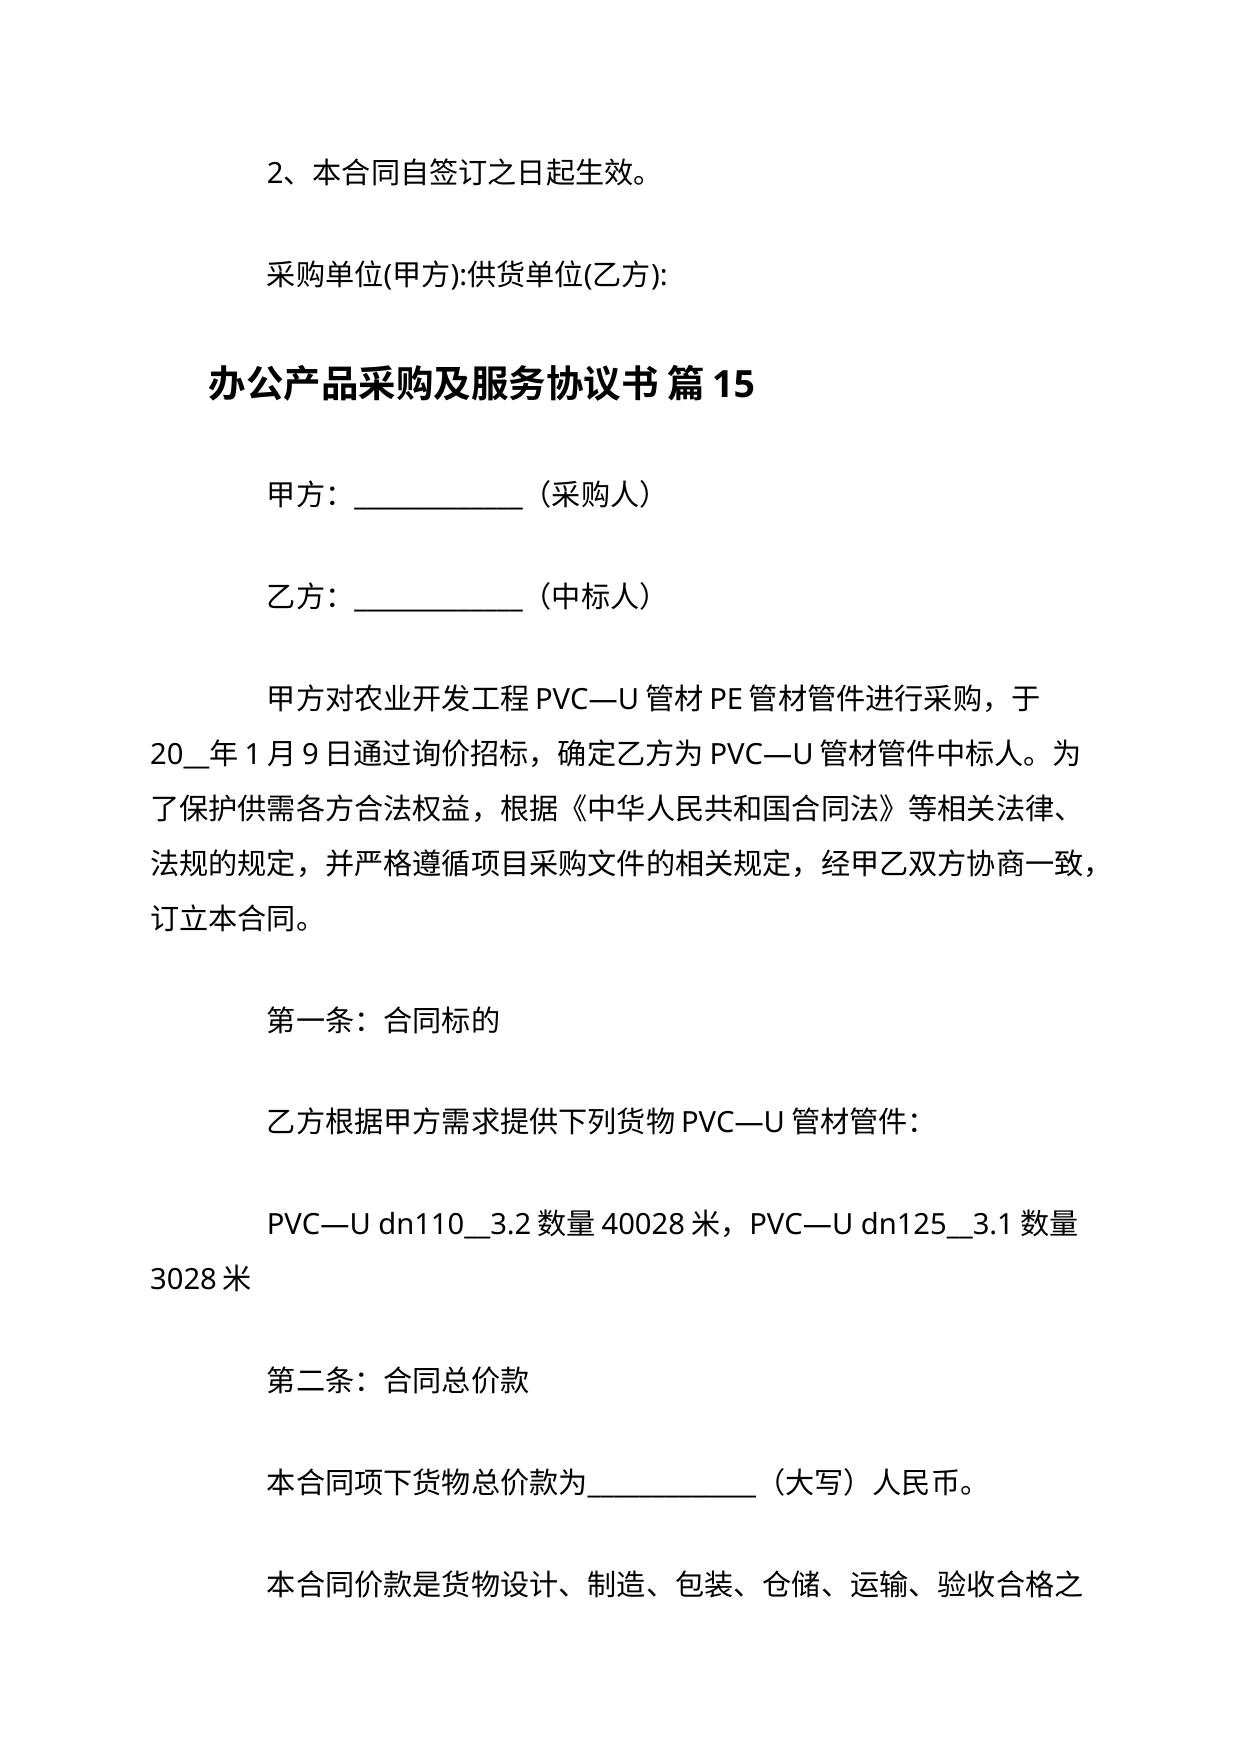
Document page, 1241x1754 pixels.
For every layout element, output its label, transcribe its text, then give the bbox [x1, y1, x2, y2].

text 甲方对农业开发工程PVC—U管材PE管材管件进行采购，于20__年1月9日通过询价招标，确定乙方为PVC—U管材管件中标人。为了保护供需各方合法权益，根据《中华人民共和国合同法》等相关法律、法规的规定，并严格遵循项目采购文件的相关规定，经甲乙双方协商一致，订立本合同。 [150, 676, 1090, 938]
text 乙方：_____________（中标人） [150, 573, 1090, 616]
text 本合同项下货物总价款为_____________（大写）人民币。 [150, 1459, 1090, 1502]
text 第一条：合同标的 [150, 997, 1090, 1039]
text 办公产品采购及服务协议书 篇15 [150, 354, 1090, 408]
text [150, 1562, 1090, 1604]
text 乙方根据甲方需求提供下列货物PVC—U管材管件： [150, 1099, 1090, 1141]
text PVC—U dn110__3.2数量40028米，PVC—U dn125__3.1数量3028米 [150, 1201, 1090, 1298]
text 甲方：_____________（采购人） [150, 472, 1090, 514]
text 采购单位(甲方):供货单位(乙方): [150, 252, 1090, 294]
text 2、本合同自签订之日起生效。 [150, 150, 1090, 192]
text 第二条：合同总价款 [150, 1358, 1090, 1400]
